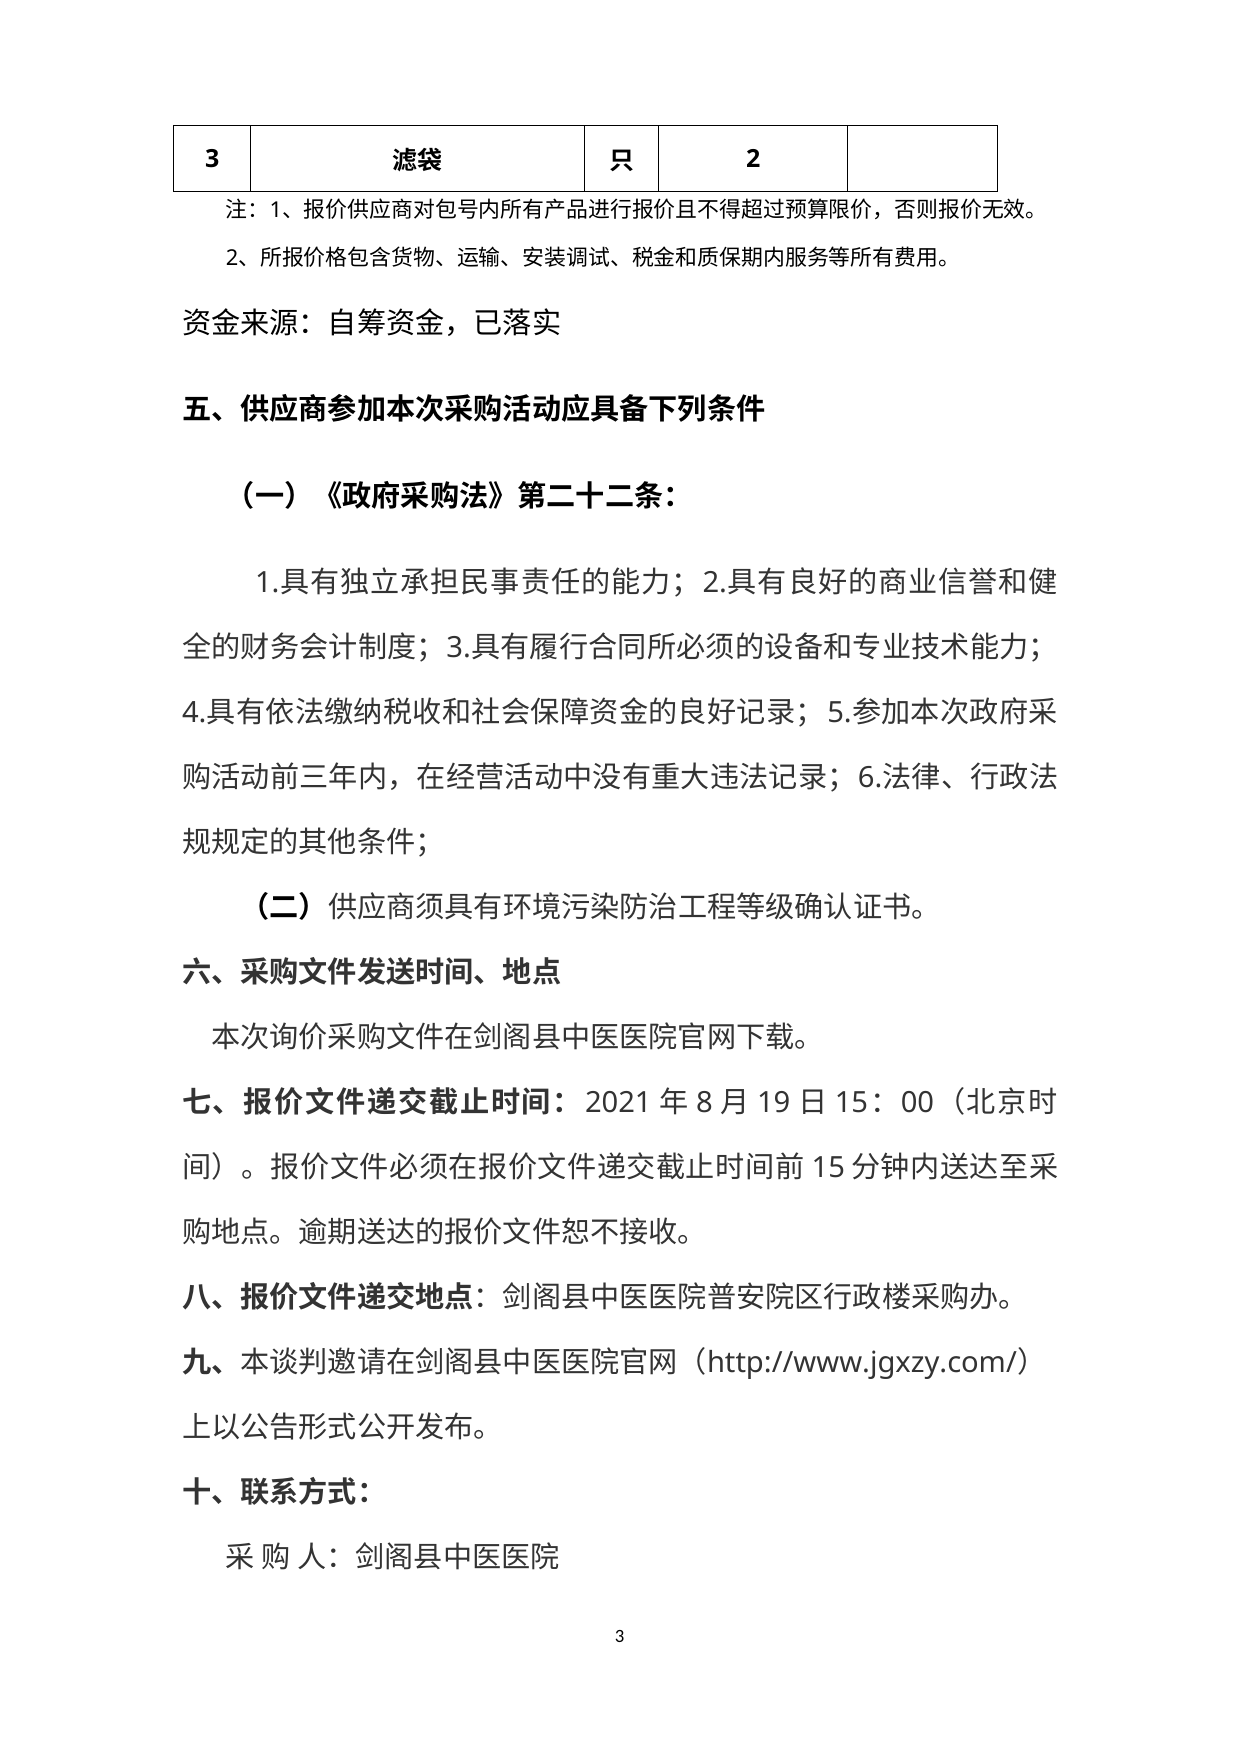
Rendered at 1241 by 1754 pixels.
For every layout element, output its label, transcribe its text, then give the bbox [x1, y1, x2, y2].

text 资金来源：自筹资金，已落实 [182, 288, 1058, 353]
text 七、报价文件递交截止时间：2021年8月19日15：00（北京时间）。报价文件必须在报价文件递交截止时间前15分钟内送达至采购地点。逾期送达的报价文件恕不接收。 [182, 1067, 1058, 1262]
table_cell 只 [585, 126, 658, 191]
table_cell 滤袋 [251, 126, 584, 191]
table_cell 2 [659, 126, 847, 191]
text 六、采购文件发送时间、地点 [182, 937, 1058, 1002]
table_cell [848, 126, 997, 191]
text 五、供应商参加本次采购活动应具备下列条件 [182, 374, 1058, 439]
text 注：1、报价供应商对包号内所有产品进行报价且不得超过预算限价，否则报价无效。 [182, 192, 1058, 224]
table_cell 3 [174, 126, 250, 191]
text 本次询价采购文件在剑阁县中医医院官网下载。 [182, 1002, 1058, 1067]
text 八、报价文件递交地点：剑阁县中医医院普安院区行政楼采购办。 [182, 1262, 1058, 1327]
text 九、本谈判邀请在剑阁县中医医院官网（http://www.jgxzy.com/）上以公告形式公开发布。 [182, 1327, 1058, 1457]
text 十、联系方式： [182, 1457, 1058, 1522]
text （二）供应商须具有环境污染防治工程等级确认证书。 [182, 872, 1058, 937]
list 所报价格包含货物、运输、安装调试、税金和质保期内服务等所有费用。 [182, 240, 1058, 273]
text 1.具有独立承担民事责任的能力；2.具有良好的商业信誉和健全的财务会计制度；3.具有履行合同所必须的设备和专业技术能力；4.具有依法缴纳税收和社会保障资金的良好记录；5.参加本次政府采购活动前三年内，在经营活动中没有重大违法记录；6.法律、行政法规规定的其他条件； [182, 547, 1058, 872]
text 采 购 人：剑阁县中医医院 [182, 1522, 1058, 1587]
text （一）《政府采购法》第二十二条： [182, 461, 1058, 526]
